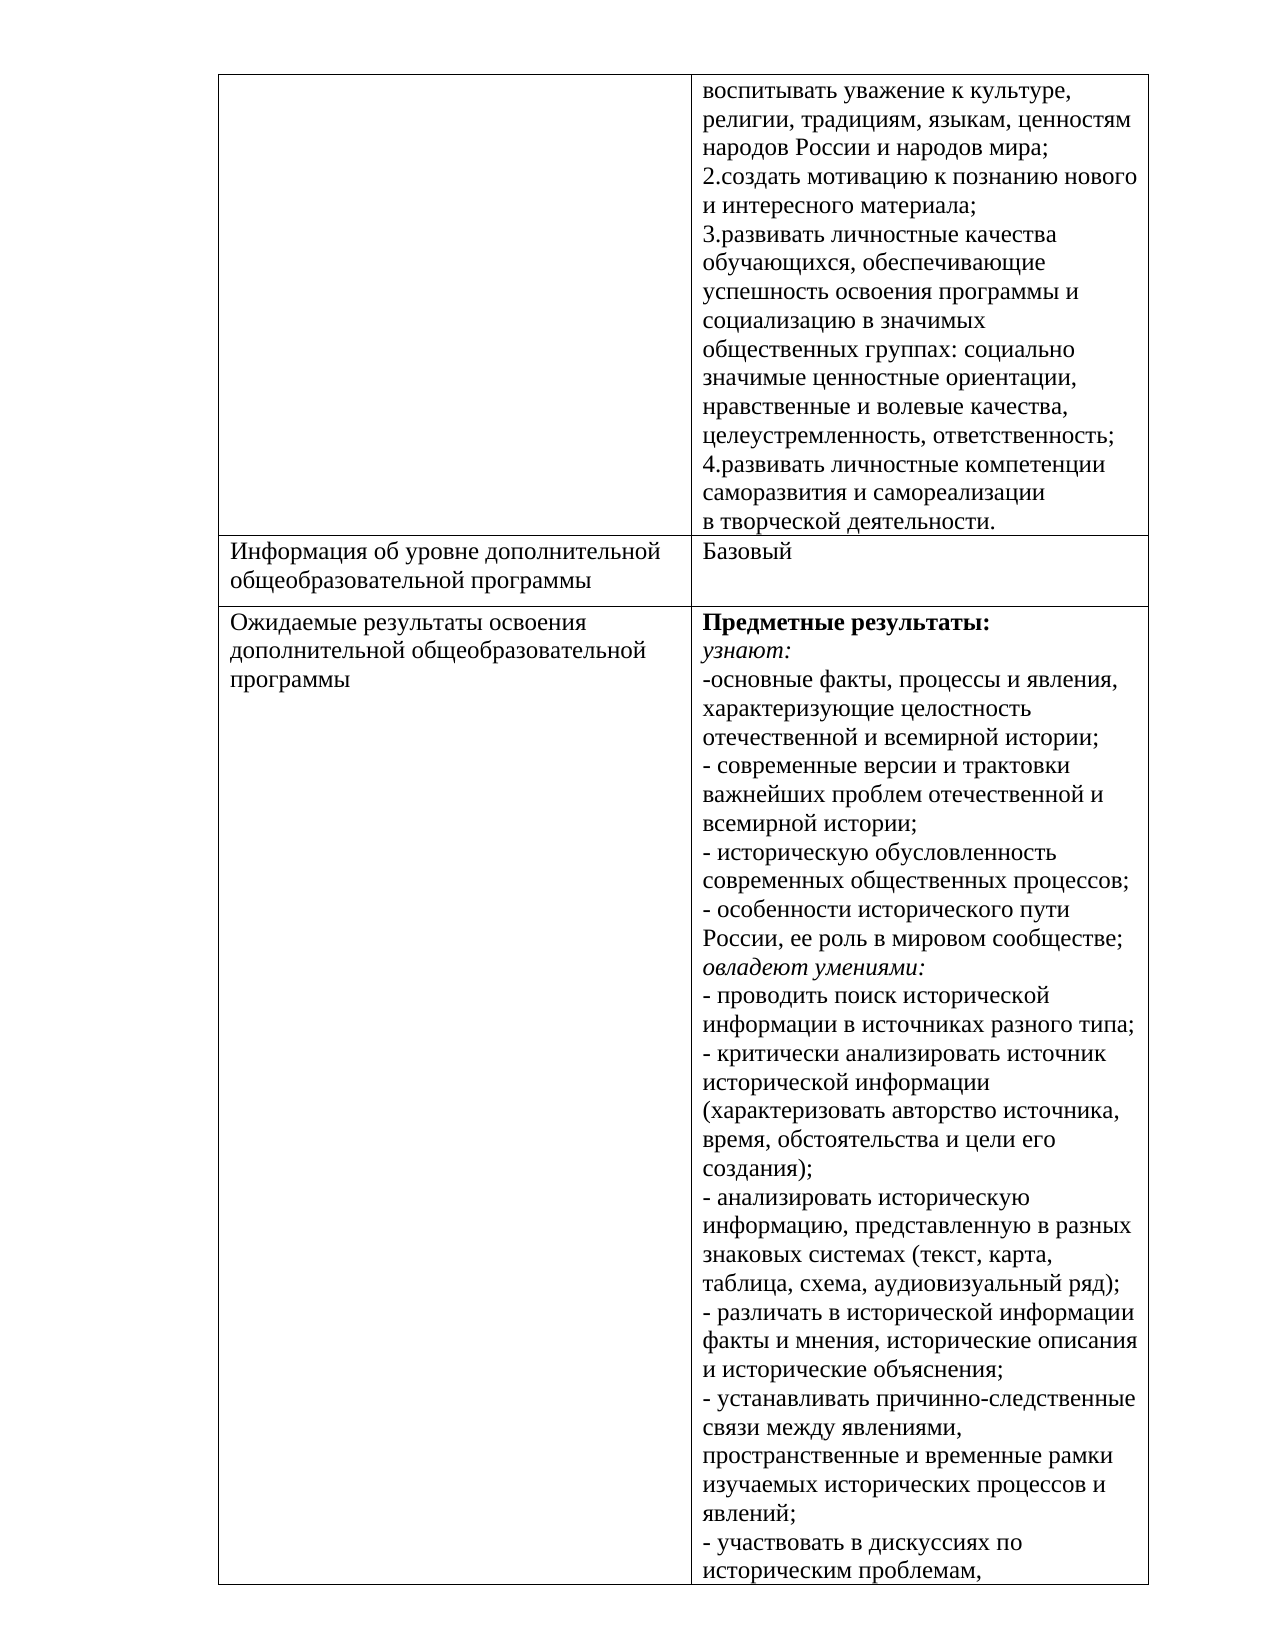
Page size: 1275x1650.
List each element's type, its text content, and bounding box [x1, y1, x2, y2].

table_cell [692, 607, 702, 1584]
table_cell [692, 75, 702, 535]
table_cell Информация об уровне дополнительной общеобразовательной программы [219, 536, 691, 606]
table_cell Базовый [692, 536, 1148, 606]
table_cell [219, 607, 691, 1584]
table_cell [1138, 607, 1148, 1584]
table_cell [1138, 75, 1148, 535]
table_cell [219, 75, 691, 535]
